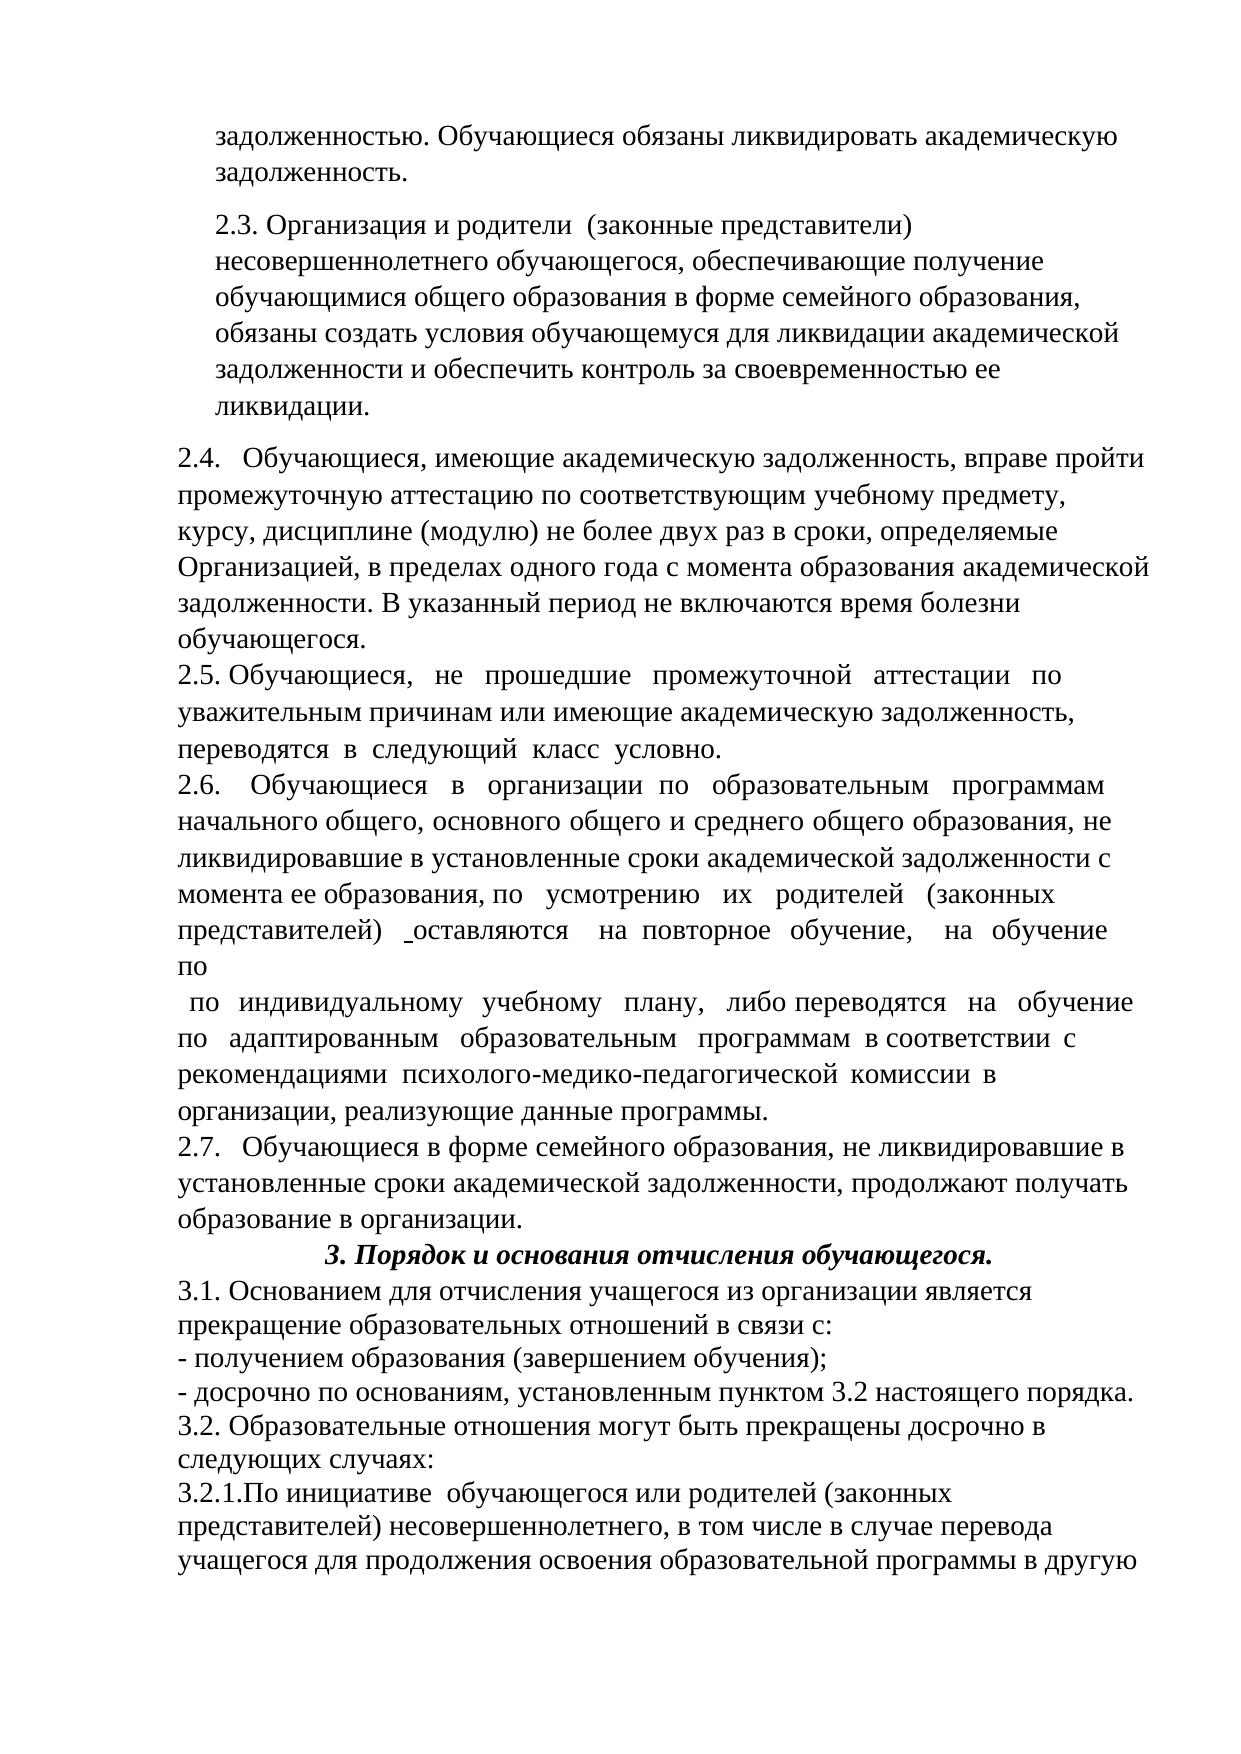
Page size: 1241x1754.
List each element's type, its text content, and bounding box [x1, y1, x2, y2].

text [177, 1475, 1152, 1575]
text 3.2. Образовательные отношения могут быть прекращены досрочно в следующих случаях: [177, 1408, 1152, 1475]
text 2.7. Обучающиеся в форме семейного образования, не ликвидировавшие в установленные сроки академической задолженности, продолжают получать образование в организации. [177, 1129, 1152, 1235]
text 3. Порядок и основания отчисления обучающегося. [177, 1237, 1152, 1271]
text задолженностью. Обучающиеся обязаны ликвидировать академическую задолженность. [215, 118, 1152, 188]
text 3.1. Основанием для отчисления учащегося из организации является прекращение образовательных отношений в связи с: [177, 1273, 1152, 1341]
text по индивидуальному учебному плану, либо переводятся на обучение по адаптированным образовательным программам в соответствии с рекомендациями психолого-медико-педагогической комиссии в организации, реализующие данные программы. [177, 984, 1152, 1126]
text - получением образования (завершением обучения); [177, 1341, 1152, 1374]
text 2.4. Обучающиеся, имеющие академическую задолженность, вправе пройти промежуточную аттестацию по соответствующим учебному предмету, курсу, дисциплине (модулю) не более двух раз в сроки, определяемые Организацией, в пределах одного года с момента образования академической задолженности. В указанный период не включаются время болезни обучающегося. [177, 441, 1152, 655]
text 2.5. Обучающиеся, не прошедшие промежуточной аттестации по уважительным причинам или имеющие академическую задолженность, переводятся в следующий класс условно. [177, 657, 1152, 765]
text 2.3. Организация и родители (законные представители) несовершеннолетнего обучающегося, обеспечивающие получение обучающимися общего образования в форме семейного образования, обязаны создать условия обучающемуся для ликвидации академической задолженности и обеспечить контроль за своевременностью ее ликвидации. [215, 207, 1152, 421]
text - досрочно по основаниям, установленным пунктом 3.2 настоящего порядка. [177, 1374, 1152, 1408]
text 2.6. Обучающиеся в организации по образовательным программам начального общего, основного общего и среднего общего образования, не ликвидировавшие в установленные сроки академической задолженности с момента ее образования, по усмотрению их родителей (законных представителей) оставляются на повторное обучение, на обучение по [177, 767, 1152, 982]
